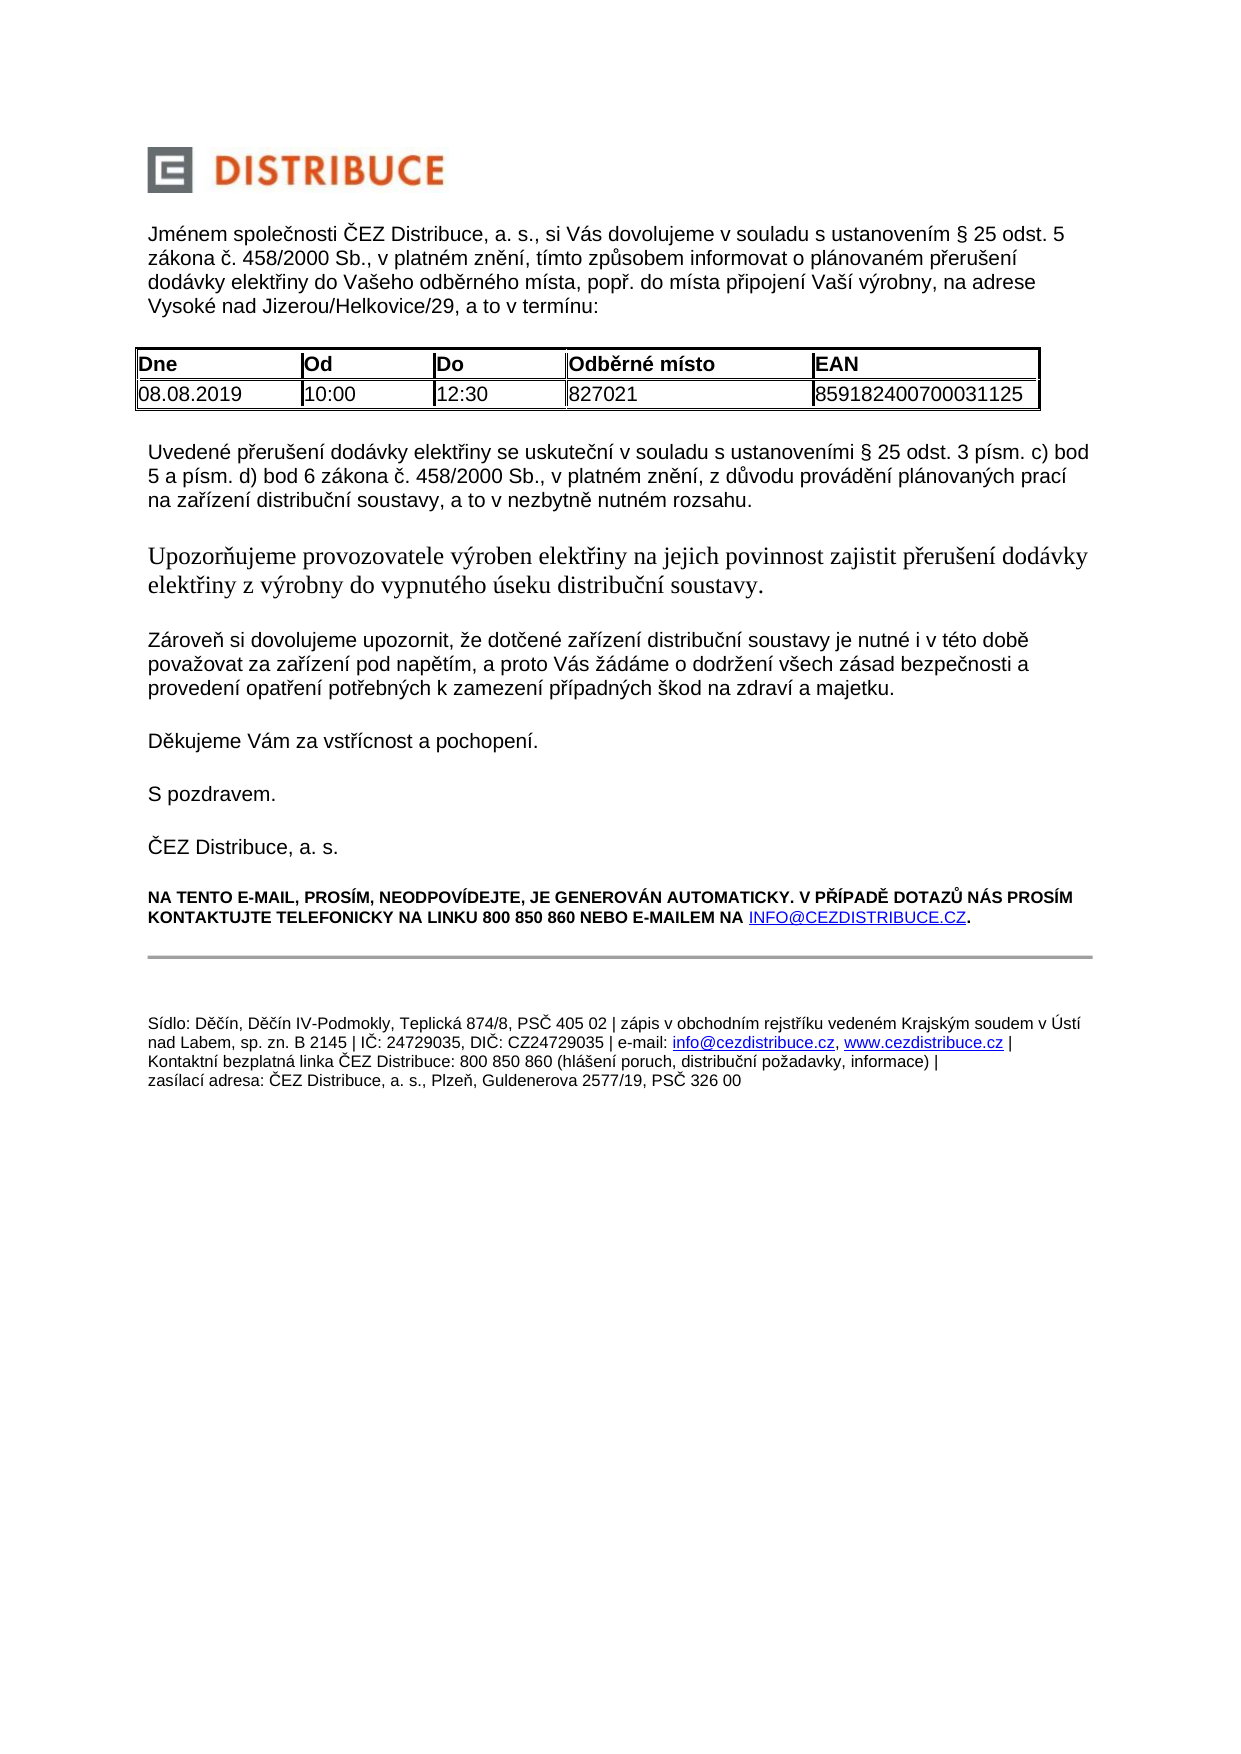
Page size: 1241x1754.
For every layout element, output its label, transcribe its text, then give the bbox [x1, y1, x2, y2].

table_header EAN [813, 350, 1038, 377]
table_header Od [302, 350, 434, 377]
table_header Dne [138, 350, 302, 377]
text Upozorňujeme provozovatele výroben elektřiny na jejich povinnost zajistit přerušení dodávky elektřiny z výrobny do vypnutého úseku distribuční soustavy. [148, 541, 1093, 599]
text Sídlo: Děčín, Děčín IV-Podmokly, Teplická 874/8, PSČ 405 02 | zápis v obchodním rejstříku vedeném Krajským soudem v Ústí nad Labem, sp. zn. B 2145 | IČ: 24729035, DIČ: CZ24729035 | e-mail: info@cezdistribuce.cz, www.cezdistribuce.cz | Kontaktní bezplatná linka ČEZ Distribuce: 800 850 860 (hlášení poruch, distribuční požadavky, informace) | zasílací adresa: ČEZ Distribuce, a. s., Plzeň, Guldenerova 2577/19, PSČ 326 00 [148, 1014, 1093, 1090]
text Zároveň si dovolujeme upozornit, že dotčené zařízení distribuční soustavy je nutné i v této době považovat za zařízení pod napětím, a proto Vás žádáme o dodržení všech zásad bezpečnosti a provedení opatření potřebných k zamezení případných škod na zdraví a majetku. [148, 628, 1093, 700]
text NA TENTO E-MAIL, PROSÍM, NEODPOVÍDEJTE, JE GENEROVÁN AUTOMATICKY. V PŘÍPADĚ DOTAZŮ NÁS PROSÍM KONTAKTUJTE TELEFONICKY NA LINKU 800 850 860 NEBO E-MAILEM NA INFO@CEZDISTRIBUCE.CZ. [148, 888, 1093, 927]
text S pozdravem. [148, 782, 1093, 806]
table_header Do [434, 350, 567, 377]
picture [147, 147, 450, 193]
table_cell 12:30 [434, 381, 567, 408]
table_cell 859182400700031125 [813, 378, 1039, 408]
table_cell 10:00 [302, 381, 434, 408]
table_header Odběrné místo [567, 350, 813, 377]
text ČEZ Distribuce, a. s. [148, 835, 1093, 859]
text Děkujeme Vám za vstřícnost a pochopení. [148, 729, 1093, 753]
table_cell 827021 [567, 381, 813, 408]
text Uvedené přerušení dodávky elektřiny se uskuteční v souladu s ustanoveními § 25 odst. 3 písm. c) bod 5 a písm. d) bod 6 zákona č. 458/2000 Sb., v platném znění, z důvodu provádění plánovaných prací na zařízení distribuční soustavy, a to v nezbytně nutném rozsahu. [148, 440, 1093, 512]
text Jménem společnosti ČEZ Distribuce, a. s., si Vás dovolujeme v souladu s ustanovením § 25 odst. 5 zákona č. 458/2000 Sb., v platném znění, tímto způsobem informovat o plánovaném přerušení dodávky elektřiny do Vašeho odběrného místa, popř. do místa připojení Vaší výrobny, na adrese Vysoké nad Jizerou/Helkovice/29, a to v termínu: [148, 222, 1093, 318]
table_cell 08.08.2019 [138, 378, 302, 408]
